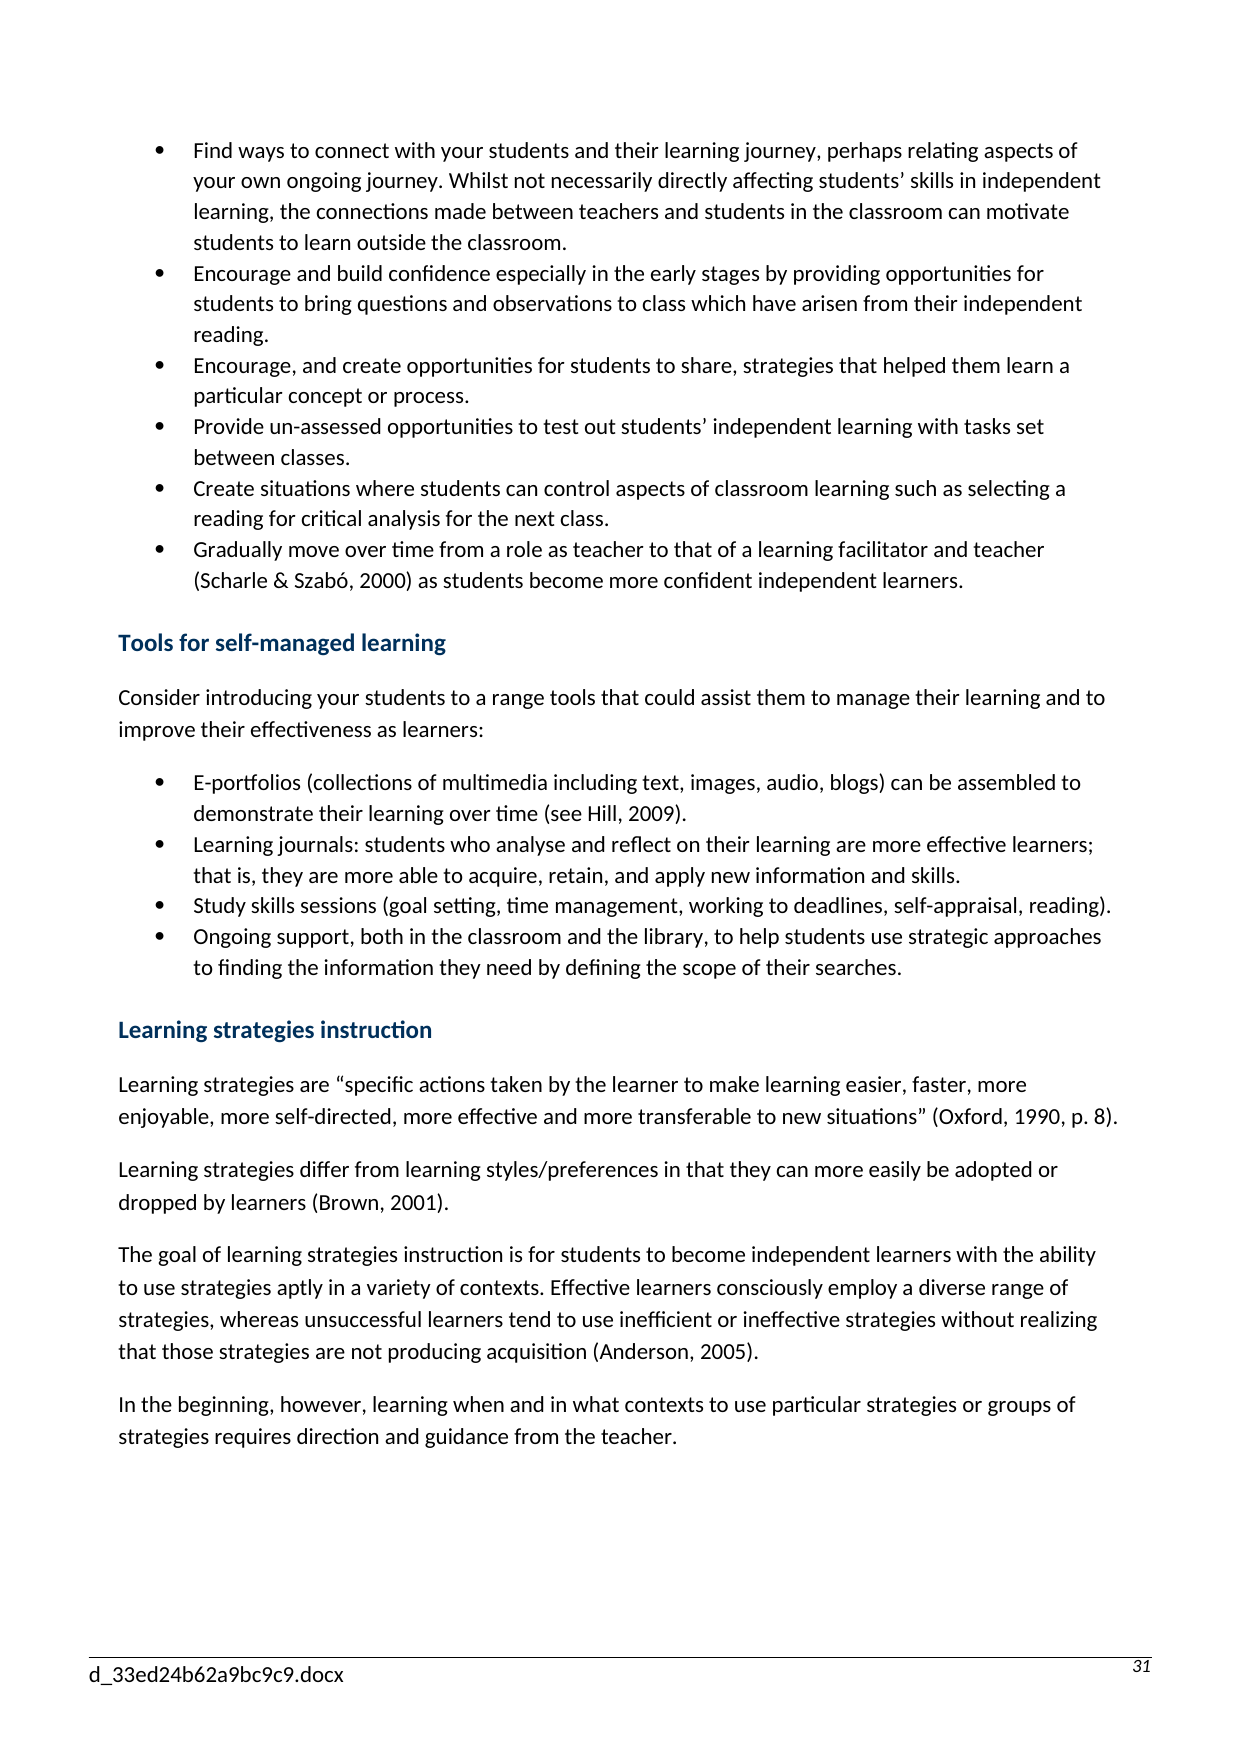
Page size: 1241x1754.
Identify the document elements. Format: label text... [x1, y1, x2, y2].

list Find ways to connect with your students and their learning journey, perhaps relating aspects of your own ongoing journey. Whilst not necessarily directly affecting students’ skills in independent learning, the connections made between teachers and students in the classroom can motivate students to learn outside the classroom. [156, 136, 1122, 256]
text The goal of learning strategies instruction is for students to become independent learners with the ability to use strategies aptly in a variety of contexts. Effective learners consciously employ a diverse range of strategies, whereas unsuccessful learners tend to use inefficient or ineffective strategies without realizing that those strategies are not producing acquisition (Anderson, 2005). [118, 1241, 1122, 1365]
list Study skills sessions (goal setting, time management, working to deadlines, self-appraisal, reading). [156, 891, 1122, 919]
list E-portfolios (collections of multimedia including text, images, audio, blogs) can be assembled to demonstrate their learning over time (see Hill, 2009). [156, 768, 1122, 827]
text Learning strategies are “specific actions taken by the learner to make learning easier, faster, more enjoyable, more self-directed, more effective and more transferable to new situations” (Oxford, 1990, p. 8). [118, 1070, 1122, 1130]
list Encourage, and create opportunities for students to share, strategies that helped them learn a particular concept or process. [156, 351, 1122, 410]
list Provide un-assessed opportunities to test out students’ independent learning with tasks set between classes. [156, 412, 1122, 471]
list Learning journals: students who analyse and reflect on their learning are more effective learners; that is, they are more able to acquire, retain, and apply new information and skills. [156, 830, 1122, 889]
text Learning strategies differ from learning styles/preferences in that they can more easily be adopted or dropped by learners (Brown, 2001). [118, 1155, 1122, 1216]
text In the beginning, however, learning when and in what contexts to use particular strategies or groups of strategies requires direction and guidance from the teacher. [118, 1390, 1122, 1450]
list Ongoing support, both in the classroom and the library, to help students use strategic approaches to finding the information they need by defining the scope of their searches. [156, 922, 1122, 981]
subtitle Tools for self-managed learning [118, 627, 1122, 658]
text Consider introducing your students to a range tools that could assist them to manage their learning and to improve their effectiveness as learners: [118, 683, 1122, 743]
list Encourage and build confidence especially in the early stages by providing opportunities for students to bring questions and observations to class which have arisen from their independent reading. [156, 259, 1122, 348]
list Gradually move over time from a role as teacher to that of a learning facilitator and teacher (Scharle & Szabó, 2000) as students become more confident independent learners. [156, 535, 1122, 594]
list Create situations where students can control aspects of classroom learning such as selecting a reading for critical analysis for the next class. [156, 474, 1122, 533]
subtitle Learning strategies instruction [118, 1014, 1122, 1045]
